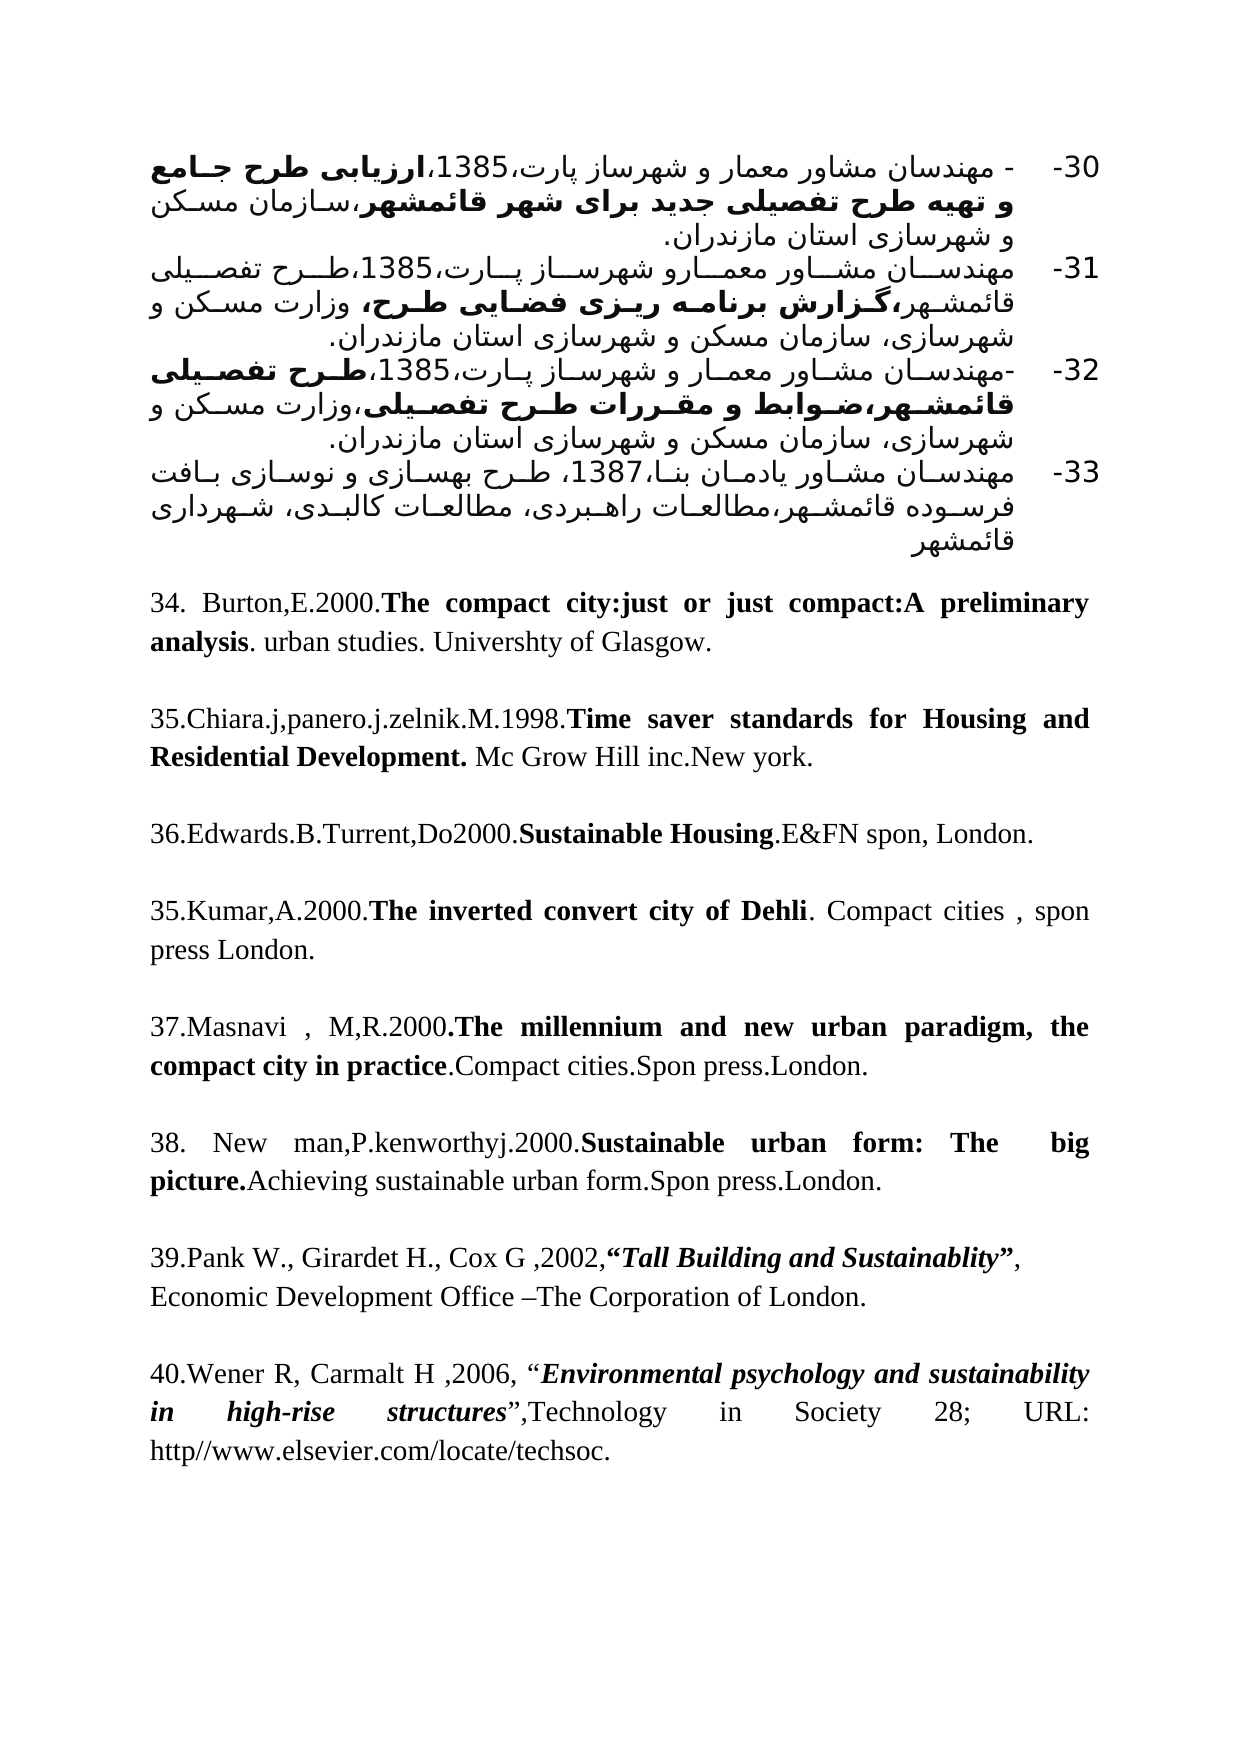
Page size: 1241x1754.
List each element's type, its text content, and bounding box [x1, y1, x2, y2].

list -مهندسان مشاور معمار و شهرساز پارت،1385،طرح تفصیلی قائمشهر،ضوابط و مقررات طرح تفصیلی،وزارت مسکن و شهرسازی، سازمان مسکن و شهرسازی استان مازندران. [150, 354, 1053, 456]
text 40.Wener R, Carmalt H ,2006, “Environmental psychology and sustainability in high-rise structures”,Technology in Society 28; URL: http//www.elsevier.com/locate/techsoc. [150, 1356, 1090, 1467]
text Economic Development Office –The Corporation of London. [150, 1279, 1090, 1312]
text 39.Pank W., Girardet H., Cox G ,2002,“Tall Building and Sustainablity”, [150, 1240, 1090, 1274]
text 35.Kumar,A.2000.The inverted convert city of Dehli. Compact cities , spon press London. [150, 893, 1090, 966]
text 35.Chiara.j,panero.j.zelnik.M.1998.Time saver standards for Housing and Residential Development. Mc Grow Hill inc.New york. [150, 701, 1090, 773]
text 34. Burton,E.2000.The compact city:just or just compact:A preliminary analysis. urban studies. Univershty of Glasgow. [150, 585, 1090, 657]
text 37.Masnavi , M,R.2000.The millennium and new urban paradigm, the compact city in practice.Compact cities.Spon press.London. [150, 1009, 1090, 1081]
list مهندسان مشاور معمارو شهرساز پارت،1385،طرح تفصیلی قائمشهر،گزارش برنامه ریزی فضایی طرح، وزارت مسکن و شهرسازی، سازمان مسکن و شهرسازی استان مازندران. [150, 252, 1053, 354]
list - مهندسان مشاور معمار و شهرساز پارت،1385،ارزیابی طرح جامع و تهیه طرح تفصیلی جدید برای شهر قائمشهر،سازمان مسکن و شهرسازی استان مازندران. [150, 150, 1053, 252]
list مهندسان مشاور یادمان بنا،1387، طرح بهسازی و نوسازی بافت فرسوده قائمشهر،مطالعات راهبردی، مطالعات کالبدی، شهرداری قائمشهر [150, 456, 1053, 557]
text 38. New man,P.kenworthyj.2000.Sustainable urban form: The big picture.Achieving sustainable urban form.Spon press.London. [150, 1125, 1090, 1197]
text 36.Edwards.B.Turrent,Do2000.Sustainable Housing.E&FN spon, London. [150, 816, 1090, 850]
